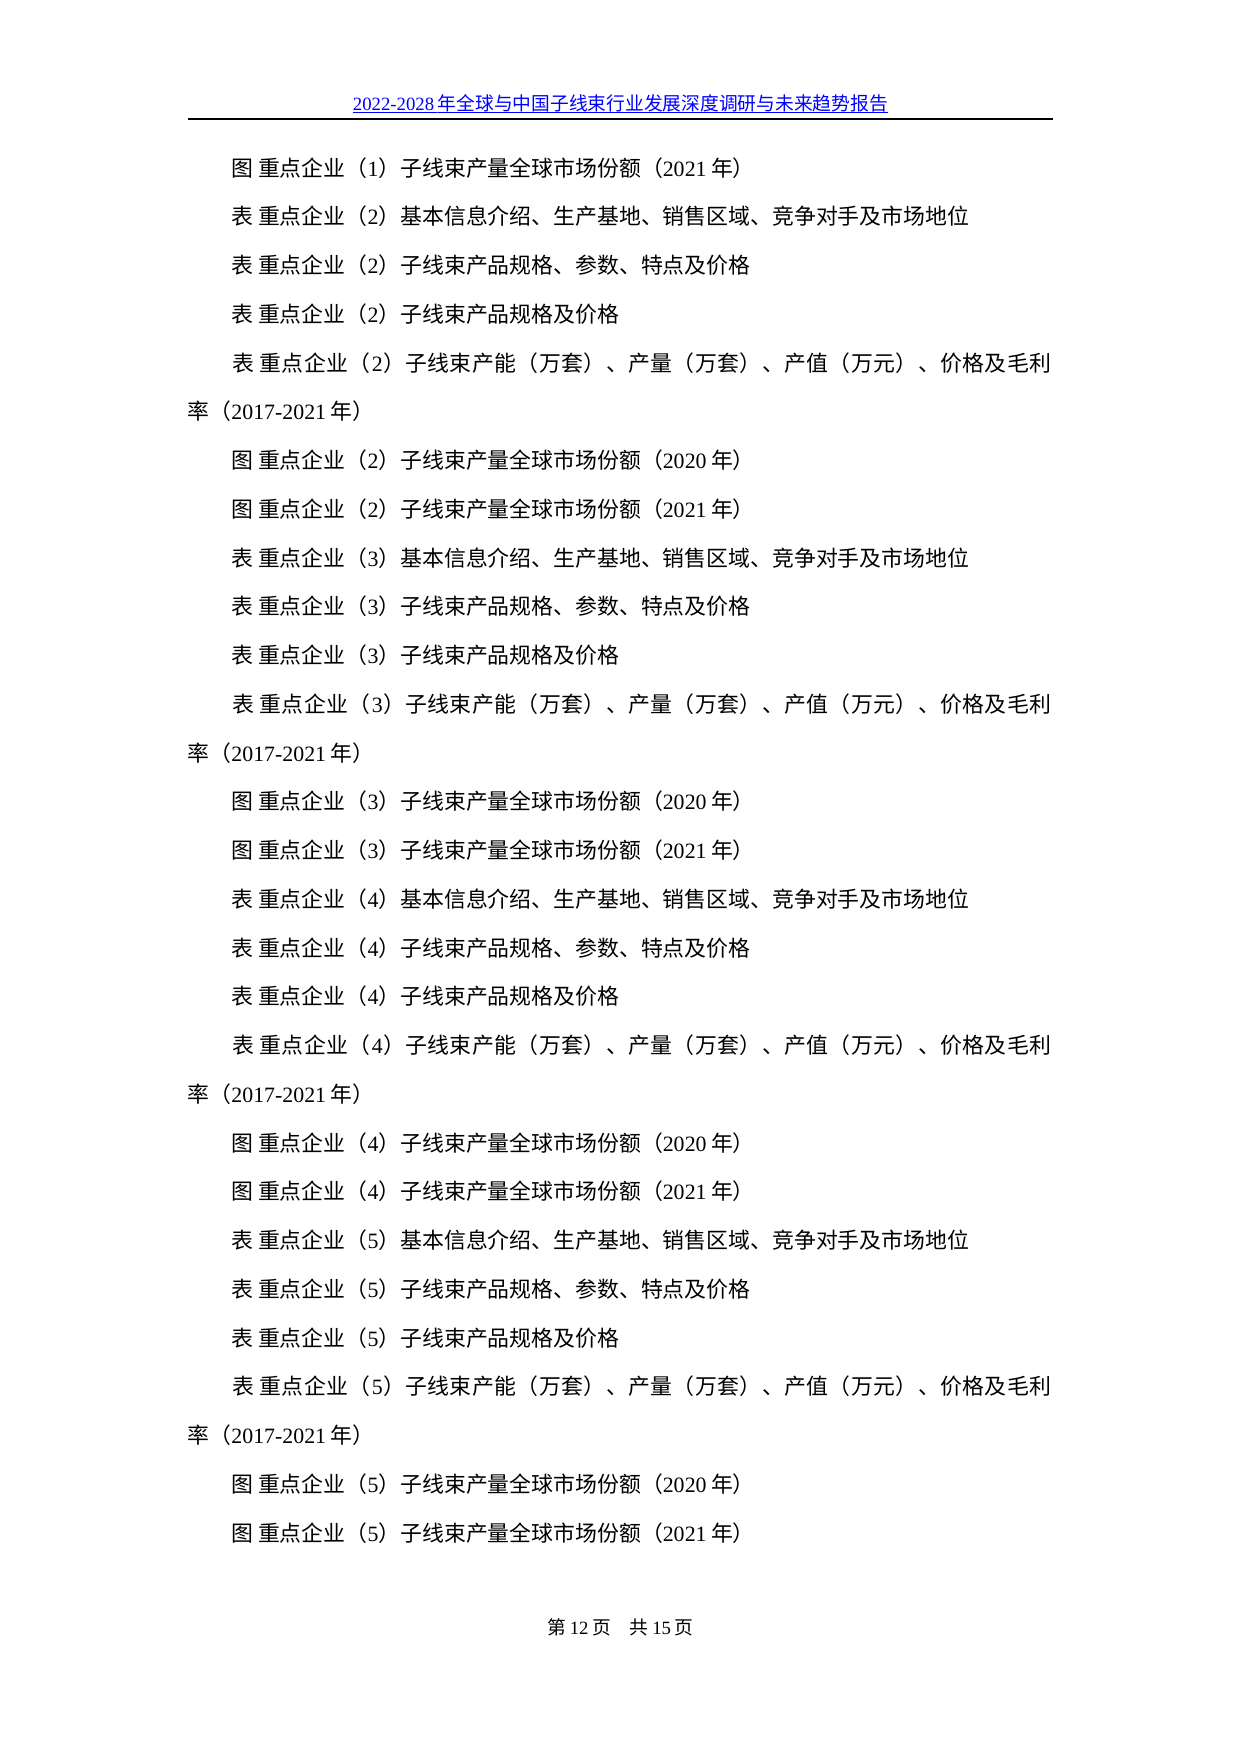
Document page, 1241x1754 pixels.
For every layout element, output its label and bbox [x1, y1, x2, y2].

text [187, 150, 1053, 1548]
